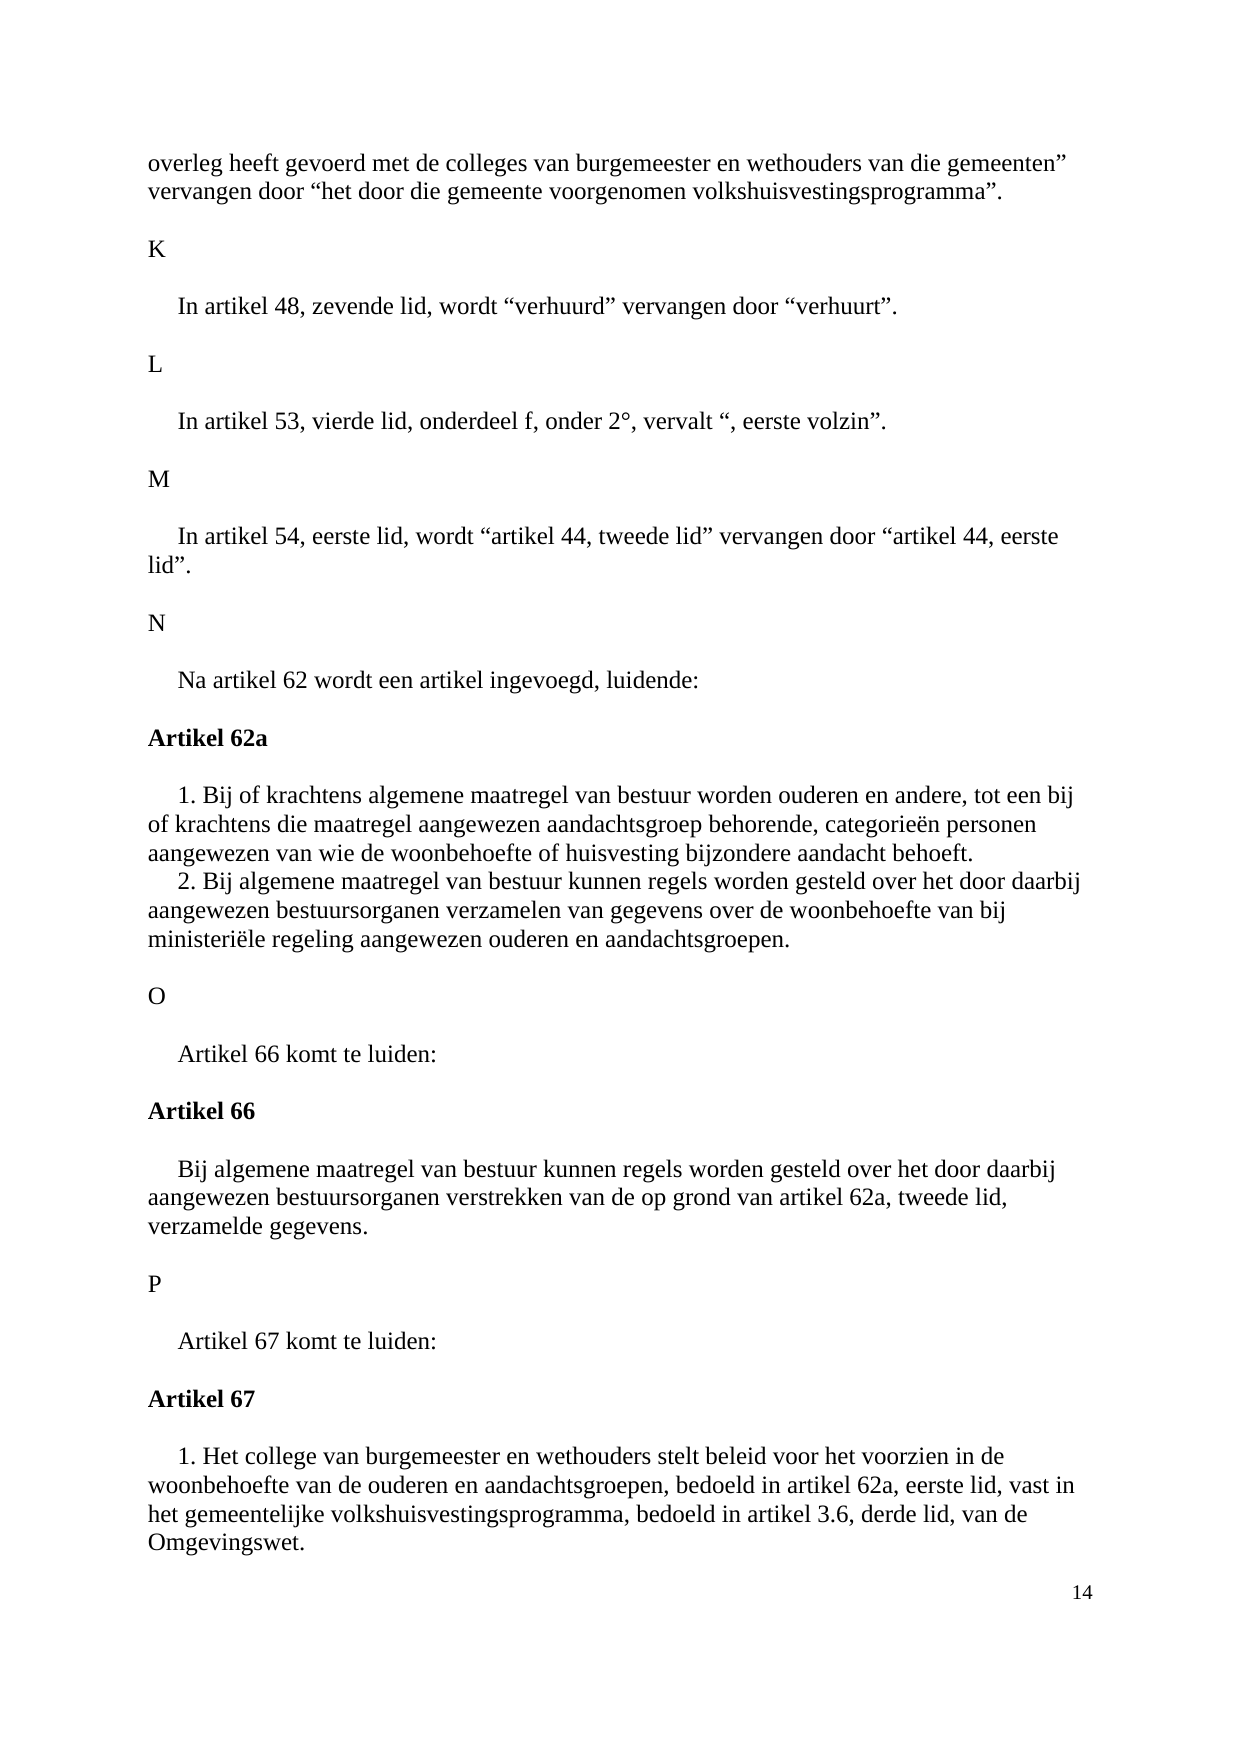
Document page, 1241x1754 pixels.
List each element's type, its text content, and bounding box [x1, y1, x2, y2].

text Artikel 66 komt te luiden: [148, 1039, 1093, 1068]
text L [148, 349, 1093, 378]
text Artikel 62a [148, 723, 1093, 751]
text O [148, 981, 1093, 1010]
text N [148, 608, 1093, 636]
text In artikel 53, vierde lid, onderdeel f, onder 2°, vervalt “, eerste volzin”. [148, 406, 1093, 435]
text K [148, 234, 1093, 263]
text Na artikel 62 wordt een artikel ingevoegd, luidende: [148, 665, 1093, 694]
text Bij algemene maatregel van bestuur kunnen regels worden gesteld over het door daarbij aangewezen bestuursorganen verstrekken van de op grond van artikel 62a, tweede lid, verzamelde gegevens. [148, 1154, 1093, 1240]
text 1. Het college van burgemeester en wethouders stelt beleid voor het voorzien in de woonbehoefte van de ouderen en aandachtsgroepen, bedoeld in artikel 62a, eerste lid, vast in het gemeentelijke volkshuisvestingsprogramma, bedoeld in artikel 3.6, derde lid, van de Omgevingswet. [148, 1441, 1093, 1556]
text Artikel 67 [148, 1384, 1093, 1412]
text 1. Bij of krachtens algemene maatregel van bestuur worden ouderen en andere, tot een bij of krachtens die maatregel aangewezen aandachtsgroep behorende, categorieën personen aangewezen van wie de woonbehoefte of huisvesting bijzondere aandacht behoeft. [148, 780, 1092, 866]
text In artikel 54, eerste lid, wordt “artikel 44, tweede lid” vervangen door “artikel 44, eerste lid”. [148, 521, 1093, 579]
text 2. Bij algemene maatregel van bestuur kunnen regels worden gesteld over het door daarbij aangewezen bestuursorganen verzamelen van gegevens over de woonbehoefte van bij ministeriële regeling aangewezen ouderen en aandachtsgroepen. [148, 866, 1093, 953]
text In artikel 48, zevende lid, wordt “verhuurd” vervangen door “verhuurt”. [148, 291, 1093, 320]
text P [148, 1269, 1093, 1297]
text M [148, 464, 1093, 493]
text Artikel 67 komt te luiden: [148, 1326, 1093, 1355]
text Artikel 66 [148, 1096, 1093, 1125]
